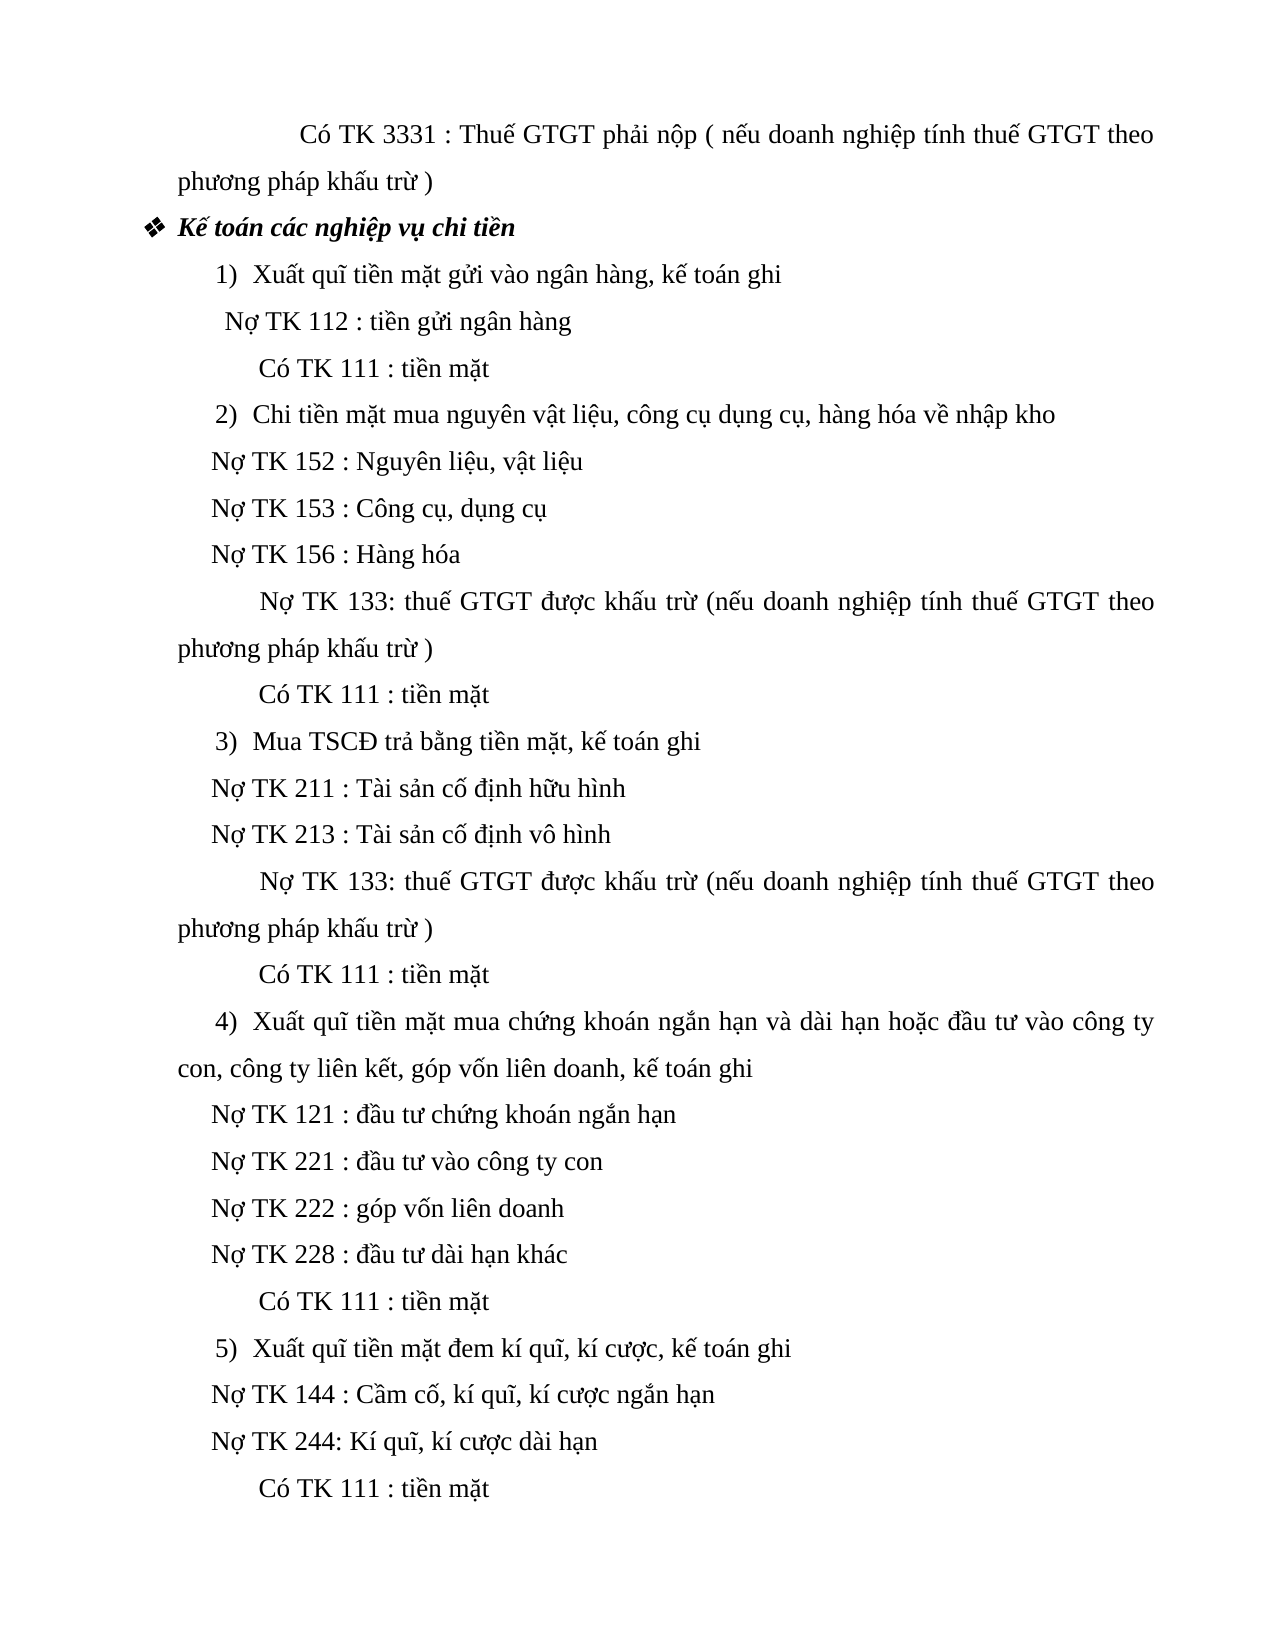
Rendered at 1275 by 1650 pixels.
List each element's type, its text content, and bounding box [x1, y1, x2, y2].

text Có TK 111 : tiền mặt [177, 958, 1157, 989]
text Nợ TK 133: thuế GTGT được khấu trừ (nếu doanh nghiệp tính thuế GTGT theo phương pháp khấu trừ ) [177, 865, 1157, 943]
text Có TK 3331 : Thuế GTGT phải nộp ( nếu doanh nghiệp tính thuế GTGT theo phương pháp khấu trừ ) [177, 118, 1157, 196]
text Nợ TK 112 : tiền gửi ngân hàng [177, 305, 1157, 336]
text Nợ TK 244: Kí quĩ, kí cược dài hạn [177, 1425, 1157, 1456]
list Kế toán các nghiệp vụ chi tiền [140, 211, 1157, 243]
text Có TK 111 : tiền mặt [177, 1472, 1157, 1503]
text Nợ TK 228 : đầu tư dài hạn khác [177, 1238, 1157, 1269]
list Xuất quĩ tiền mặt mua chứng khoán ngắn hạn và dài hạn hoặc đầu tư vào công ty con, công ty liên kết, góp vốn liên doanh, kế toán ghi [177, 1005, 1157, 1083]
text Nợ TK 121 : đầu tư chứng khoán ngắn hạn [177, 1098, 1157, 1129]
list Xuất quĩ tiền mặt gửi vào ngân hàng, kế toán ghi [177, 258, 1157, 289]
list Mua TSCĐ trả bằng tiền mặt, kế toán ghi [177, 725, 1157, 756]
text Nợ TK 222 : góp vốn liên doanh [177, 1192, 1157, 1223]
text Nợ TK 144 : Cầm cố, kí quĩ, kí cược ngắn hạn [177, 1378, 1157, 1409]
list Xuất quĩ tiền mặt đem kí quĩ, kí cược, kế toán ghi [177, 1332, 1157, 1363]
list Chi tiền mặt mua nguyên vật liệu, công cụ dụng cụ, hàng hóa về nhập kho [177, 398, 1157, 429]
text Có TK 111 : tiền mặt [177, 352, 1157, 383]
text Nợ TK 213 : Tài sản cố định vô hình [177, 818, 1157, 849]
text Có TK 111 : tiền mặt [177, 678, 1157, 709]
text Nợ TK 211 : Tài sản cố định hữu hình [177, 772, 1157, 803]
text Nợ TK 133: thuế GTGT được khấu trừ (nếu doanh nghiệp tính thuế GTGT theo phương pháp khấu trừ ) [177, 585, 1157, 663]
text Nợ TK 152 : Nguyên liệu, vật liệu [177, 445, 1157, 476]
text Nợ TK 156 : Hàng hóa [177, 538, 1157, 569]
text Nợ TK 221 : đầu tư vào công ty con [177, 1145, 1157, 1176]
text Nợ TK 153 : Công cụ, dụng cụ [177, 492, 1157, 523]
text Có TK 111 : tiền mặt [177, 1285, 1157, 1316]
